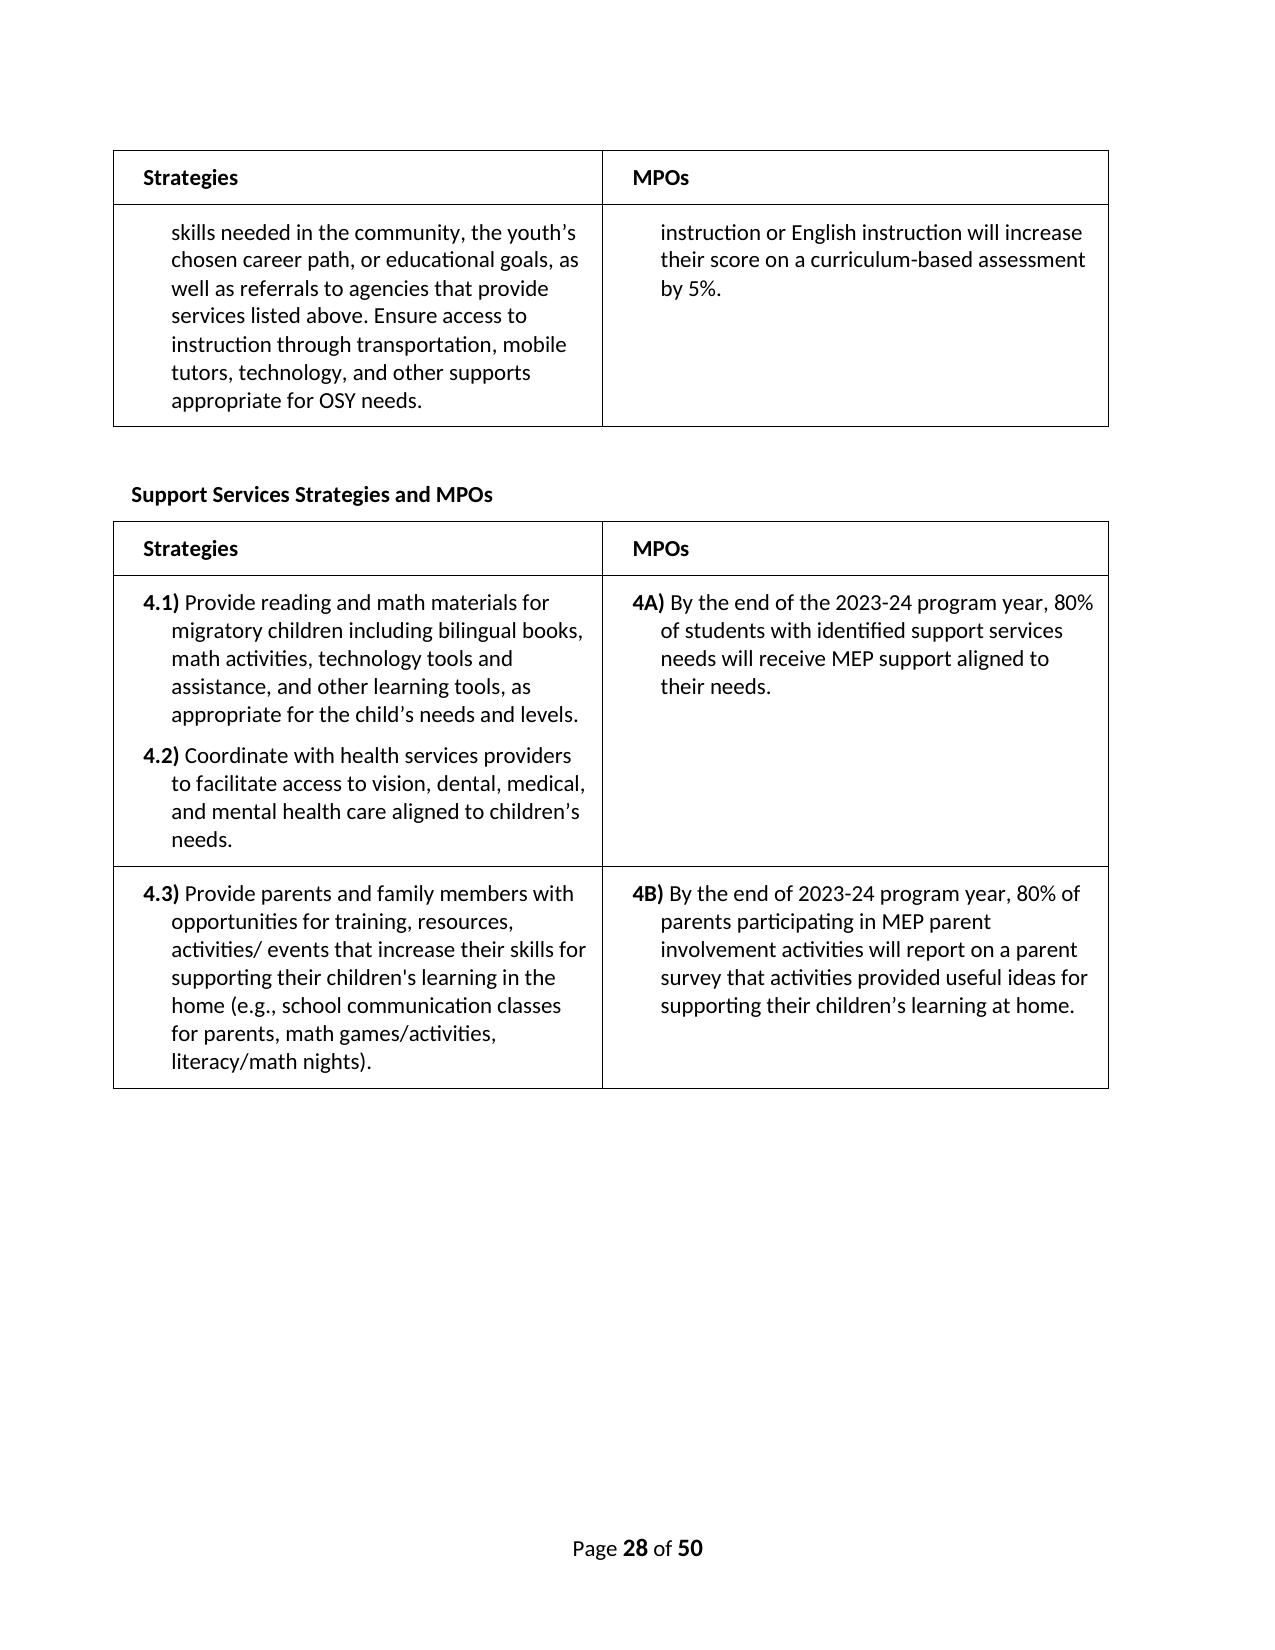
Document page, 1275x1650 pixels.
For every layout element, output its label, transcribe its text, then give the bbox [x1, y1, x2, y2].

table_header Strategies [114, 151, 602, 204]
table_cell 4.1) Provide reading and math materials for migratory children including bilingual books, math activities, technology tools and assistance, and other learning tools, as appropriate for the child’s needs and levels. 4.2) Coordinate with health services providers to facilitate access to vision, dental, medical, and mental health care aligned to children’s needs. [114, 576, 602, 866]
table_cell 4B) By the end of 2023-24 program year, 80% of parents participating in MEP parent involvement activities will report on a parent survey that activities provided useful ideas for supporting their children’s learning at home. [603, 867, 1108, 1088]
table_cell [114, 205, 602, 426]
table_header Strategies [114, 522, 602, 575]
table_header MPOs [603, 151, 1108, 204]
table_header MPOs [603, 522, 1108, 575]
table_cell 4.3) Provide parents and family members with opportunities for training, resources, activities/ events that increase their skills for supporting their children's learning in the home (e.g., school communication classes for parents, math games/activities, literacy/math nights). [114, 867, 602, 1088]
table_cell 4A) By the end of the 2023-24 program year, 80% of students with identified support services needs will receive MEP support aligned to their needs. [603, 576, 1108, 866]
text Support Services Strategies and MPOs [131, 480, 1162, 508]
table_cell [603, 205, 1108, 426]
